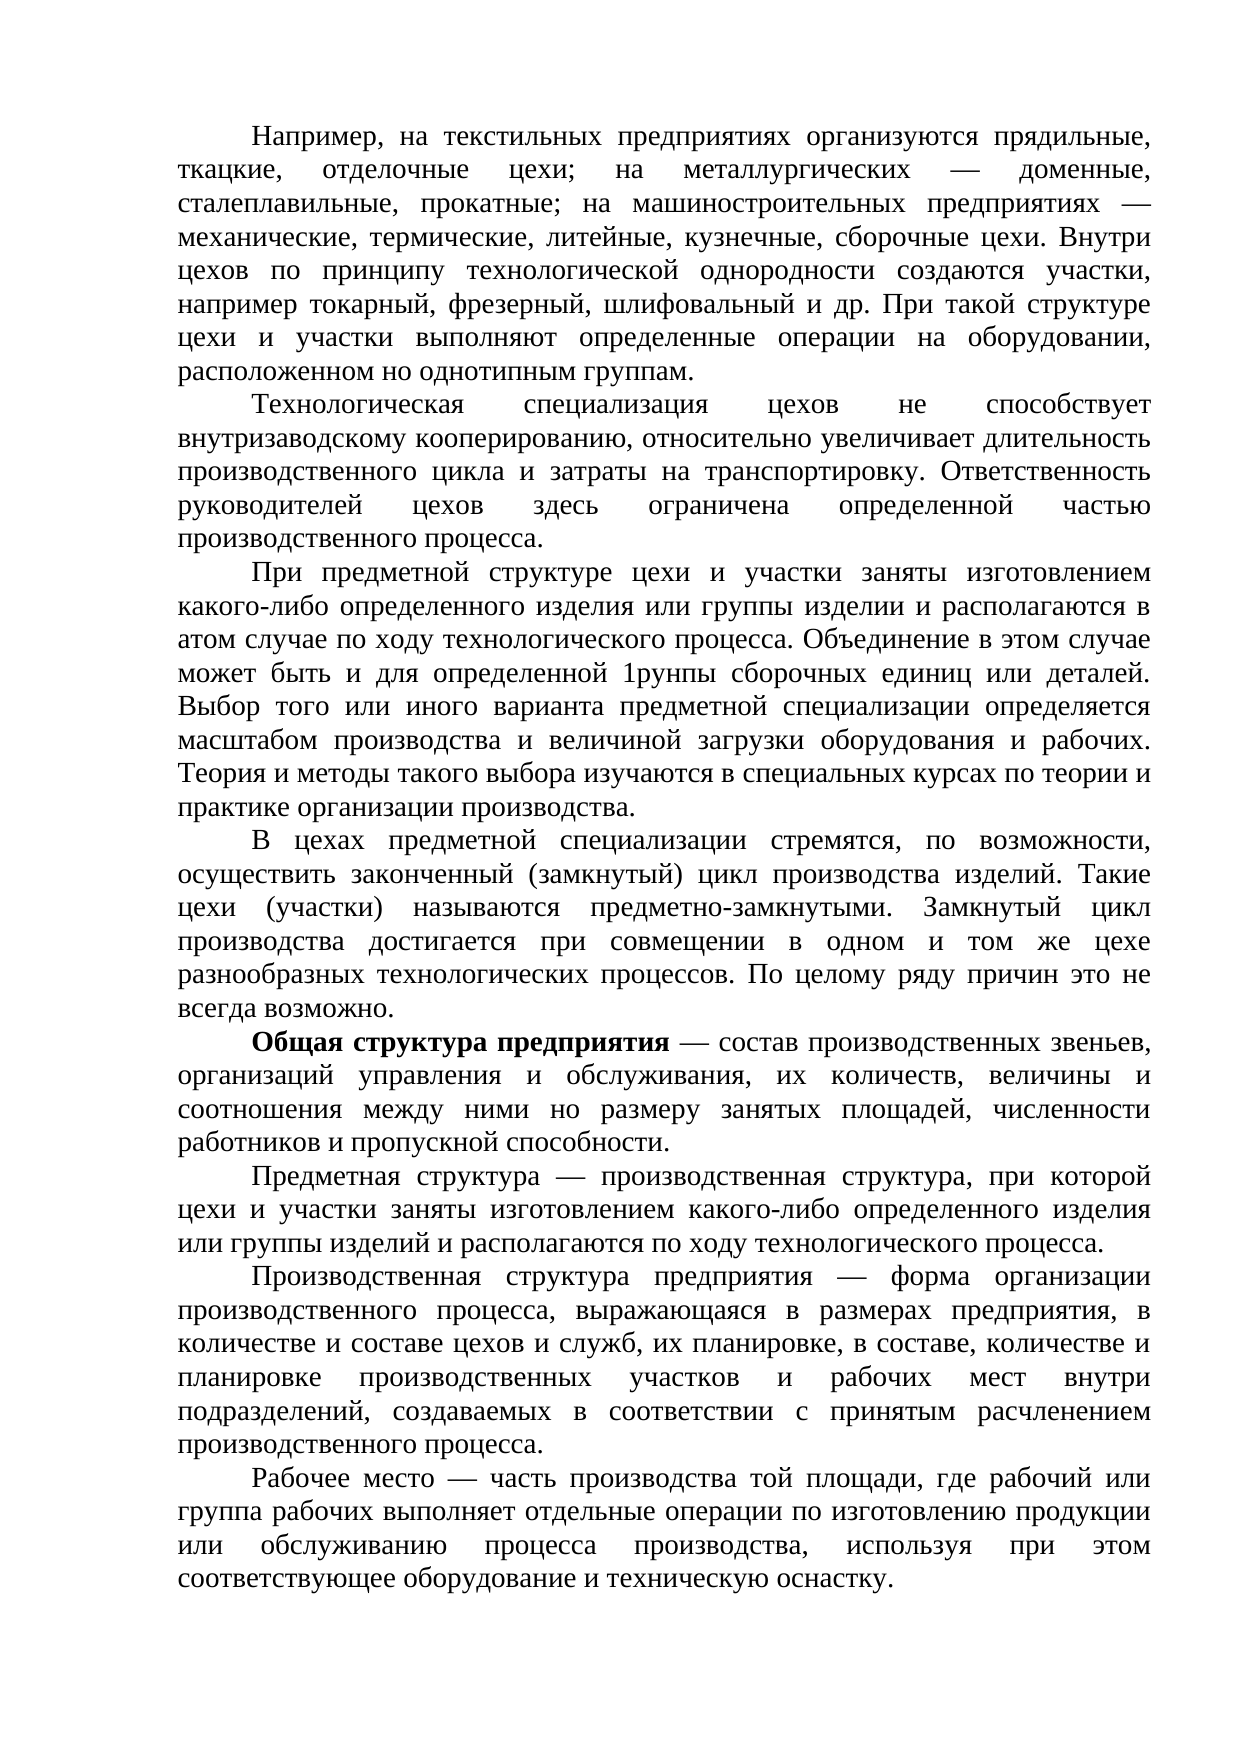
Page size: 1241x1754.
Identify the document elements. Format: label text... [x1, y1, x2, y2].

text В цехах предметной специализации стремятся, по возможности, осуществить законченный (замкнутый) цикл производства изделий. Такие цехи (участки) называются предметно-замкнутыми. Замкнутый цикл производства достигается при совмещении в одном и том же цехе разнообразных технологических процессов. По целому ряду причин это не всегда возможно. [177, 822, 1152, 1024]
text Технологическая специализация цехов не способствует внутризаводскому кооперированию, относительно увеличивает длительность производственного цикла и затраты на транспортировку. Ответственность руководителей цехов здесь ограничена определенной частью производственного процесса. [177, 386, 1152, 554]
text Производственная структура предприятия — форма организации производственного процесса, выражающаяся в размерах предприятия, в количестве и составе цехов и служб, их планировке, в составе, количестве и планировке производственных участков и рабочих мест внутри подразделений, создаваемых в соответствии с принятым расчленением производственного процесса. [177, 1258, 1152, 1460]
text Общая структура предприятия — состав производственных звеньев, организаций управления и обслуживания, их количеств, величины и соотношения между ними но размеру занятых площадей, численности работников и пропускной способности. [177, 1024, 1152, 1158]
text Предметная структура — производственная структура, при которой цехи и участки заняты изготовлением какого-либо определенного изделия или группы изделий и располагаются по ходу технологического процесса. [177, 1158, 1152, 1258]
text Например, на текстильных предприятиях организуются прядильные, ткацкие, отделочные цехи; на металлургических — доменные, сталеплавильные, прокатные; на машиностроительных предприятиях — механические, термические, литейные, кузнечные, сборочные цехи. Внутри цехов по принципу технологической однородности создаются участки, например токарный, фрезерный, шлифовальный и др. При такой структуре цехи и участки выполняют определенные операции на оборудовании, расположенном но однотипным группам. [177, 118, 1152, 386]
text Рабочее место — часть производства той площади, где рабочий или группа рабочих выполняет отдельные операции по изготовлению продукции или обслуживанию процесса производства, используя при этом соответствующее оборудование и техническую оснастку. [177, 1460, 1152, 1594]
text При предметной структуре цехи и участки заняты изготовлением какого-либо определенного изделия или группы изделии и располагаются в атом случае по ходу технологического процесса. Объединение в этом случае может быть и для определенной 1рунпы сборочных единиц или деталей. Выбор того или иного варианта предметной специализации определяется масштабом производства и величиной загрузки оборудования и рабочих. Теория и методы такого выбора изучаются в специальных курсах по теории и практике организации производства. [177, 554, 1152, 822]
